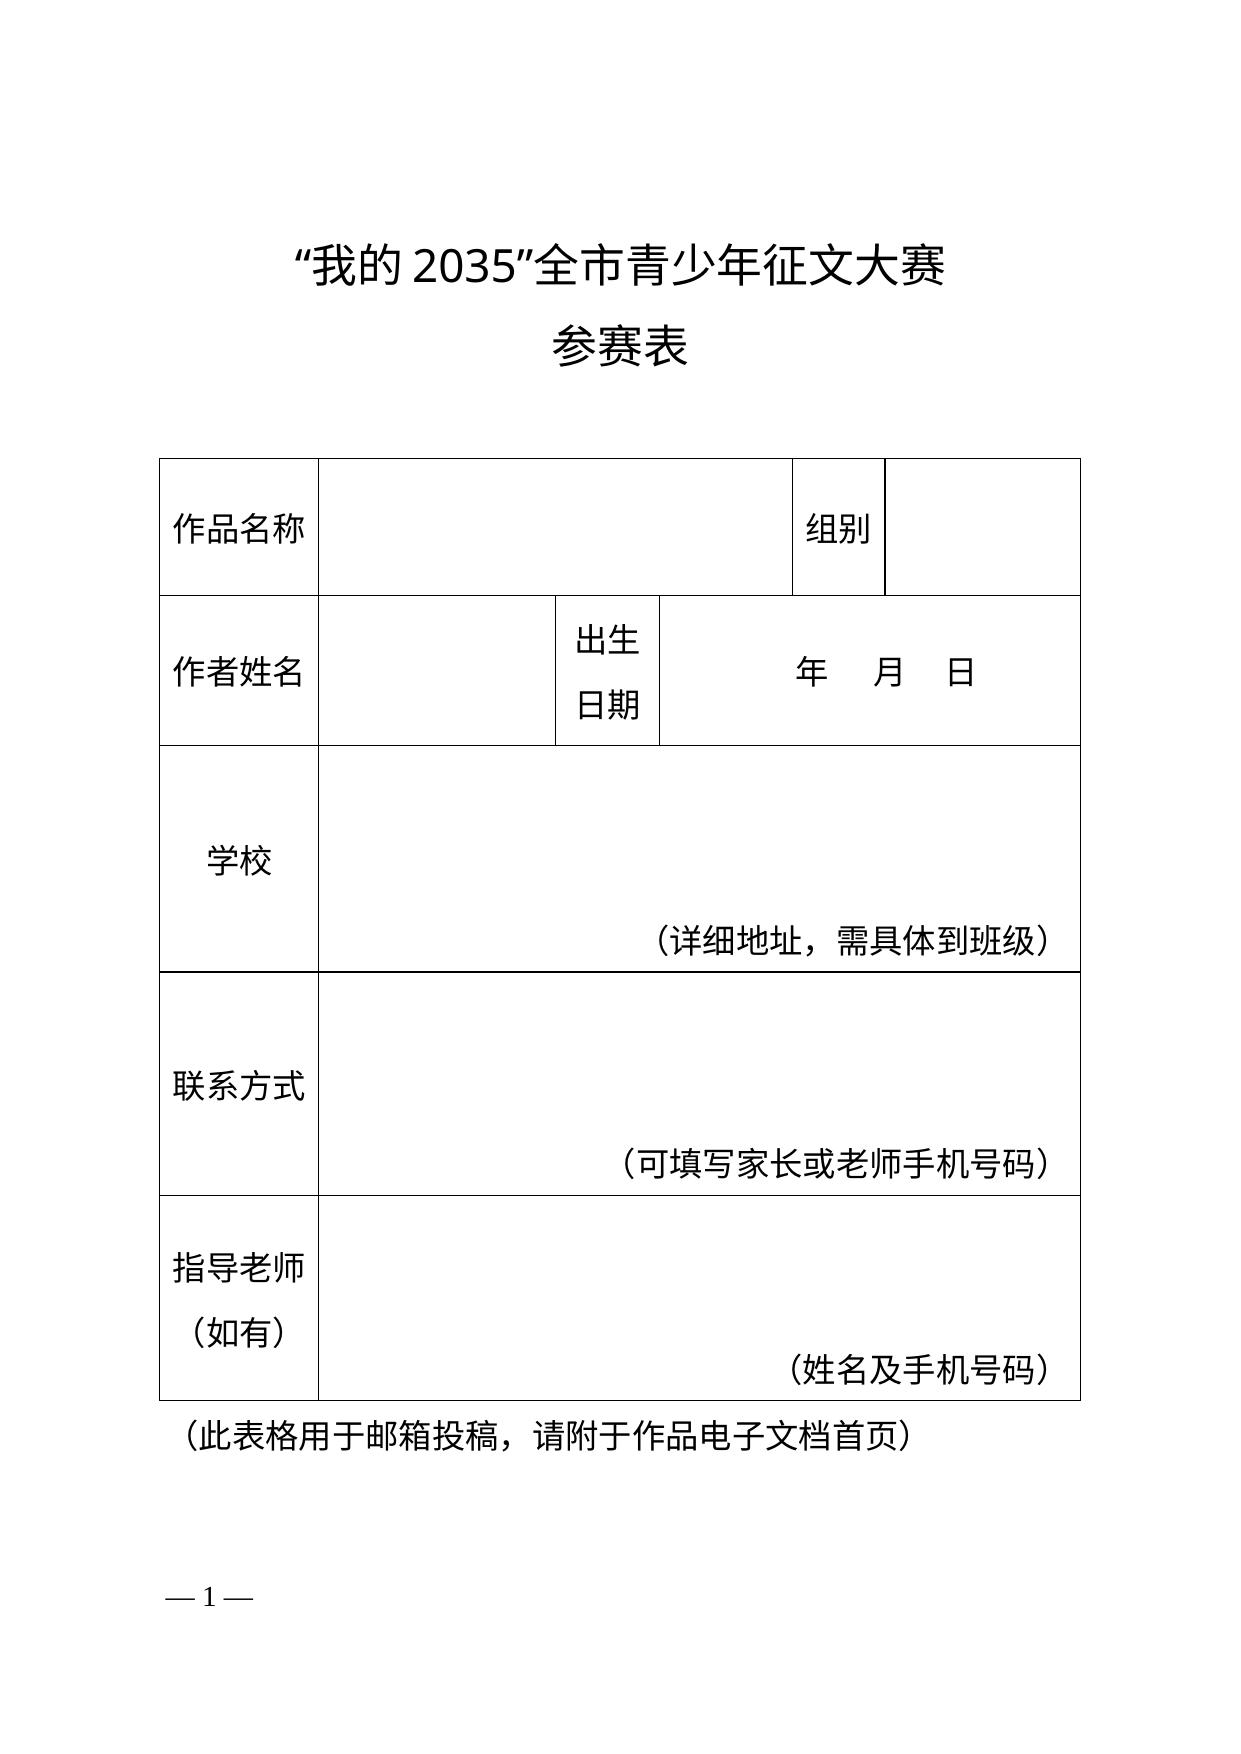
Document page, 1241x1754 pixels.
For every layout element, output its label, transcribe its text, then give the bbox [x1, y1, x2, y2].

table_cell [319, 596, 555, 745]
table_cell 联系方式 [160, 973, 318, 1195]
table_cell 学校 [160, 746, 318, 971]
table_cell （可填写家长或老师手机号码） [319, 973, 1080, 1195]
table_header [886, 459, 1080, 595]
table_cell 出生日期 [556, 596, 659, 745]
table_cell 年 月 日 [660, 596, 1080, 745]
table_cell 作者姓名 [160, 596, 318, 745]
text （此表格用于邮箱投稿，请附于作品电子文档首页） [165, 1401, 1075, 1466]
table_header 组别 [793, 459, 884, 595]
table_cell 指导老师 （如有） [160, 1196, 318, 1400]
table_header 作品名称 [160, 459, 318, 595]
table_header [319, 459, 792, 595]
text “我的2035”全市青少年征文大赛 [165, 233, 1075, 295]
table_cell （详细地址，需具体到班级） [319, 746, 1080, 971]
table_cell （姓名及手机号码） [319, 1196, 1080, 1400]
text 参赛表 [165, 295, 1075, 393]
